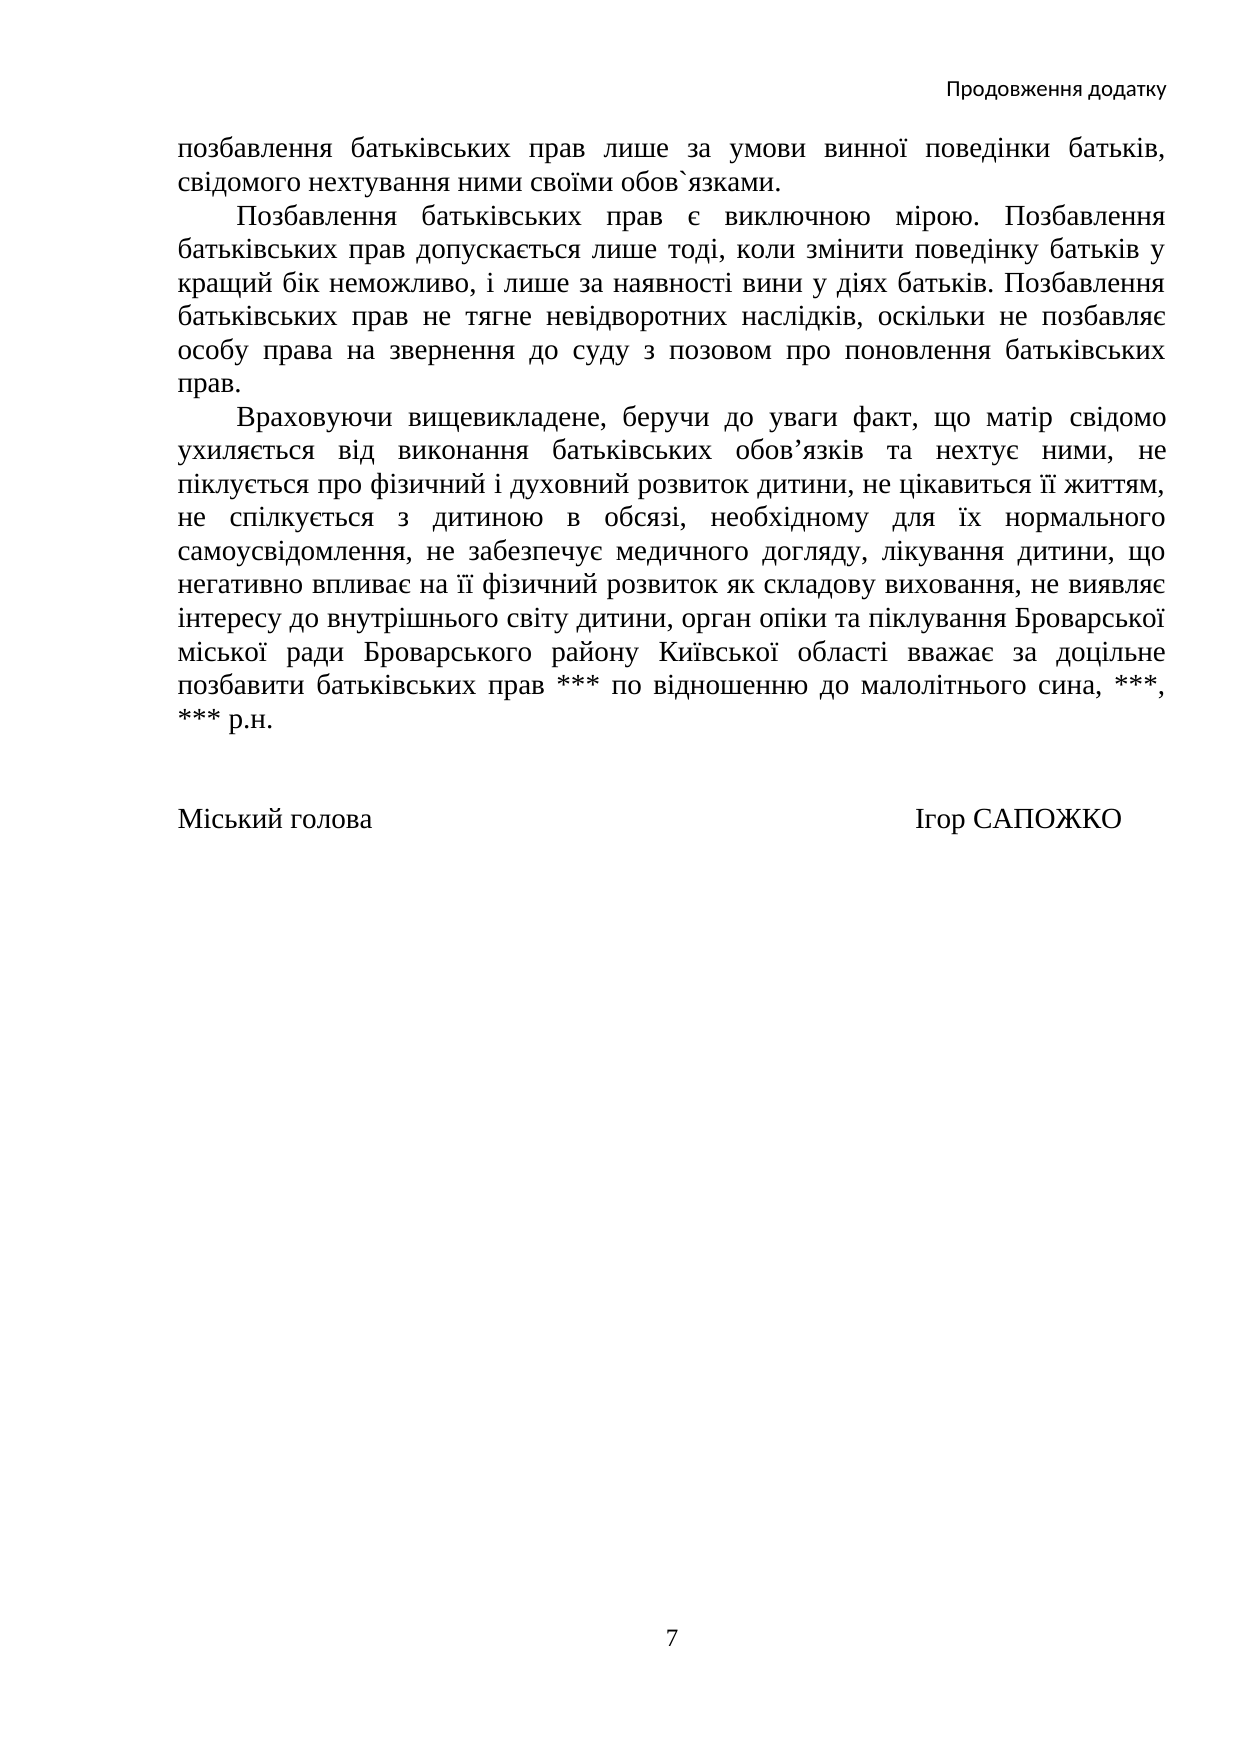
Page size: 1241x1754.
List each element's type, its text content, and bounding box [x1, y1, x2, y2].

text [177, 131, 1167, 198]
text Міський голова Ігор САПОЖКО [177, 801, 1167, 835]
text Враховуючи вищевикладене, беручи до уваги факт, що матір свідомо ухиляється від виконання батьківських обов’язків та нехтує ними, не піклується про фізичний і духовний розвиток дитини, не цікавиться її життям, не спілкується з дитиною в обсязі, необхідному для їх нормального самоусвідомлення, не забезпечує медичного догляду, лікування дитини, що негативно впливає на її фізичний розвиток як складову виховання, не виявляє інтересу до внутрішнього світу дитини, орган опіки та піклування Броварської міської ради Броварського району Київської області вважає за доцільне позбавити батьківських прав *** по відношенню до малолітнього сина, ***, *** р.н. [177, 399, 1167, 734]
text Позбавлення батьківських прав є виключною мірою. Позбавлення батьківських прав допускається лише тоді, коли змінити поведінку батьків у кращий бік неможливо, і лише за наявності вини у діях батьків. Позбавлення батьківських прав не тягне невідворотних наслідків, оскільки не позбавляє особу права на звернення до суду з позовом про поновлення батьківських прав. [177, 198, 1167, 399]
